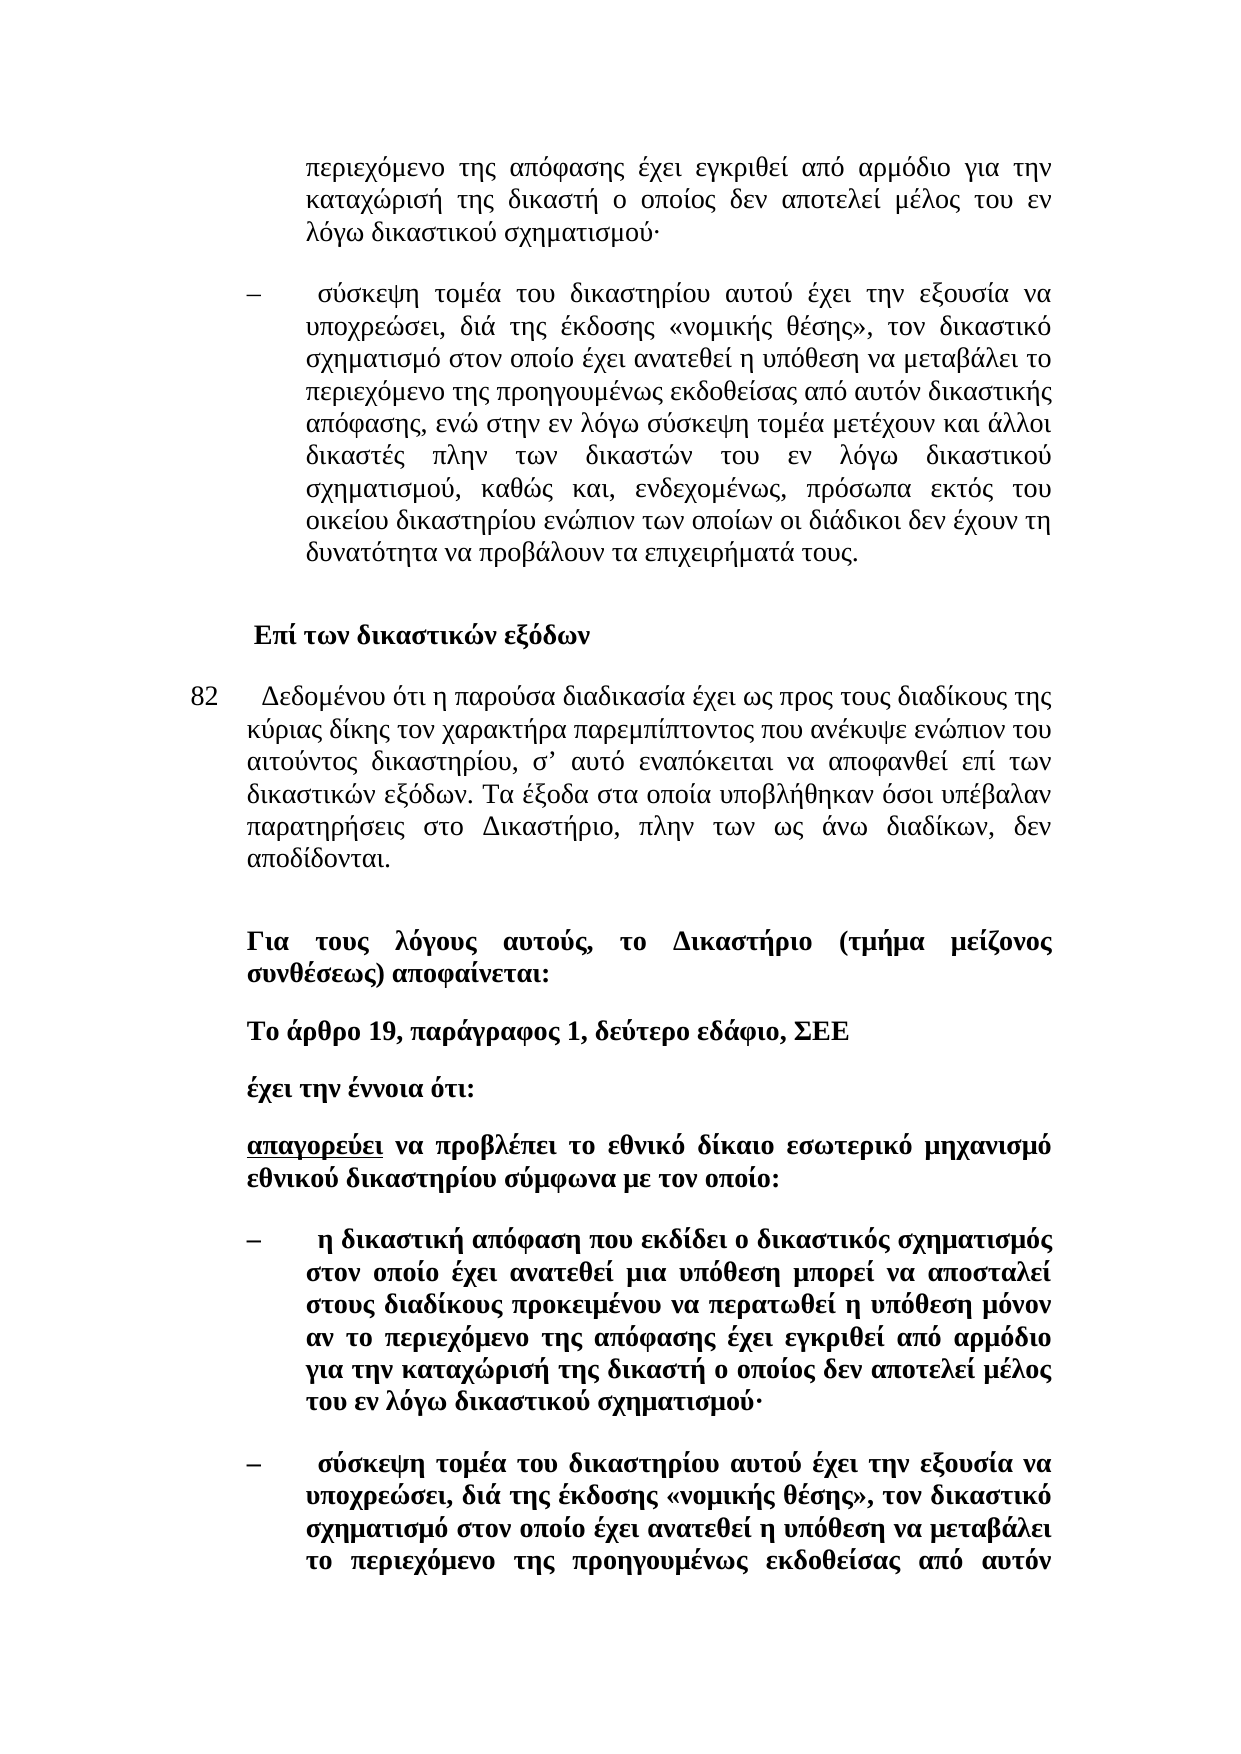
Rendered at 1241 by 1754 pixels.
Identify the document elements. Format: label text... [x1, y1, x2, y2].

text απαγορεύει να προβλέπει το εθνικό δίκαιο εσωτερικό μηχανισμό εθνικού δικαστηρίου σύμφωνα με τον οποίο: [247, 1128, 1053, 1193]
text Το άρθρο 19, παράγραφος 1, δεύτερο εδάφιο, ΣΕΕ [247, 1014, 1053, 1046]
text Για τους λόγους αυτούς, το Δικαστήριο (τμήμα μείζονος συνθέσεως) αποφαίνεται: [247, 924, 1053, 989]
text 82 Δεδομένου ότι η παρούσα διαδικασία έχει ως προς τους διαδίκους της κύριας δίκης τον χαρακτήρα παρεμπίπτοντος που ανέκυψε ενώπιον του αιτούντος δικαστηρίου, σ’ αυτό εναπόκειται να αποφανθεί επί των δικαστικών εξόδων. Τα έξοδα στα οποία υποβλήθηκαν όσοι υπέβαλαν παρατηρήσεις στο Δικαστήριο, πλην των ως άνω διαδίκων, δεν αποδίδονται. [190, 679, 1053, 874]
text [247, 1446, 1053, 1576]
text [247, 150, 1053, 247]
text Επί των δικαστικών εξόδων [247, 618, 1053, 650]
text έχει την έννοια ότι: [247, 1071, 1053, 1103]
